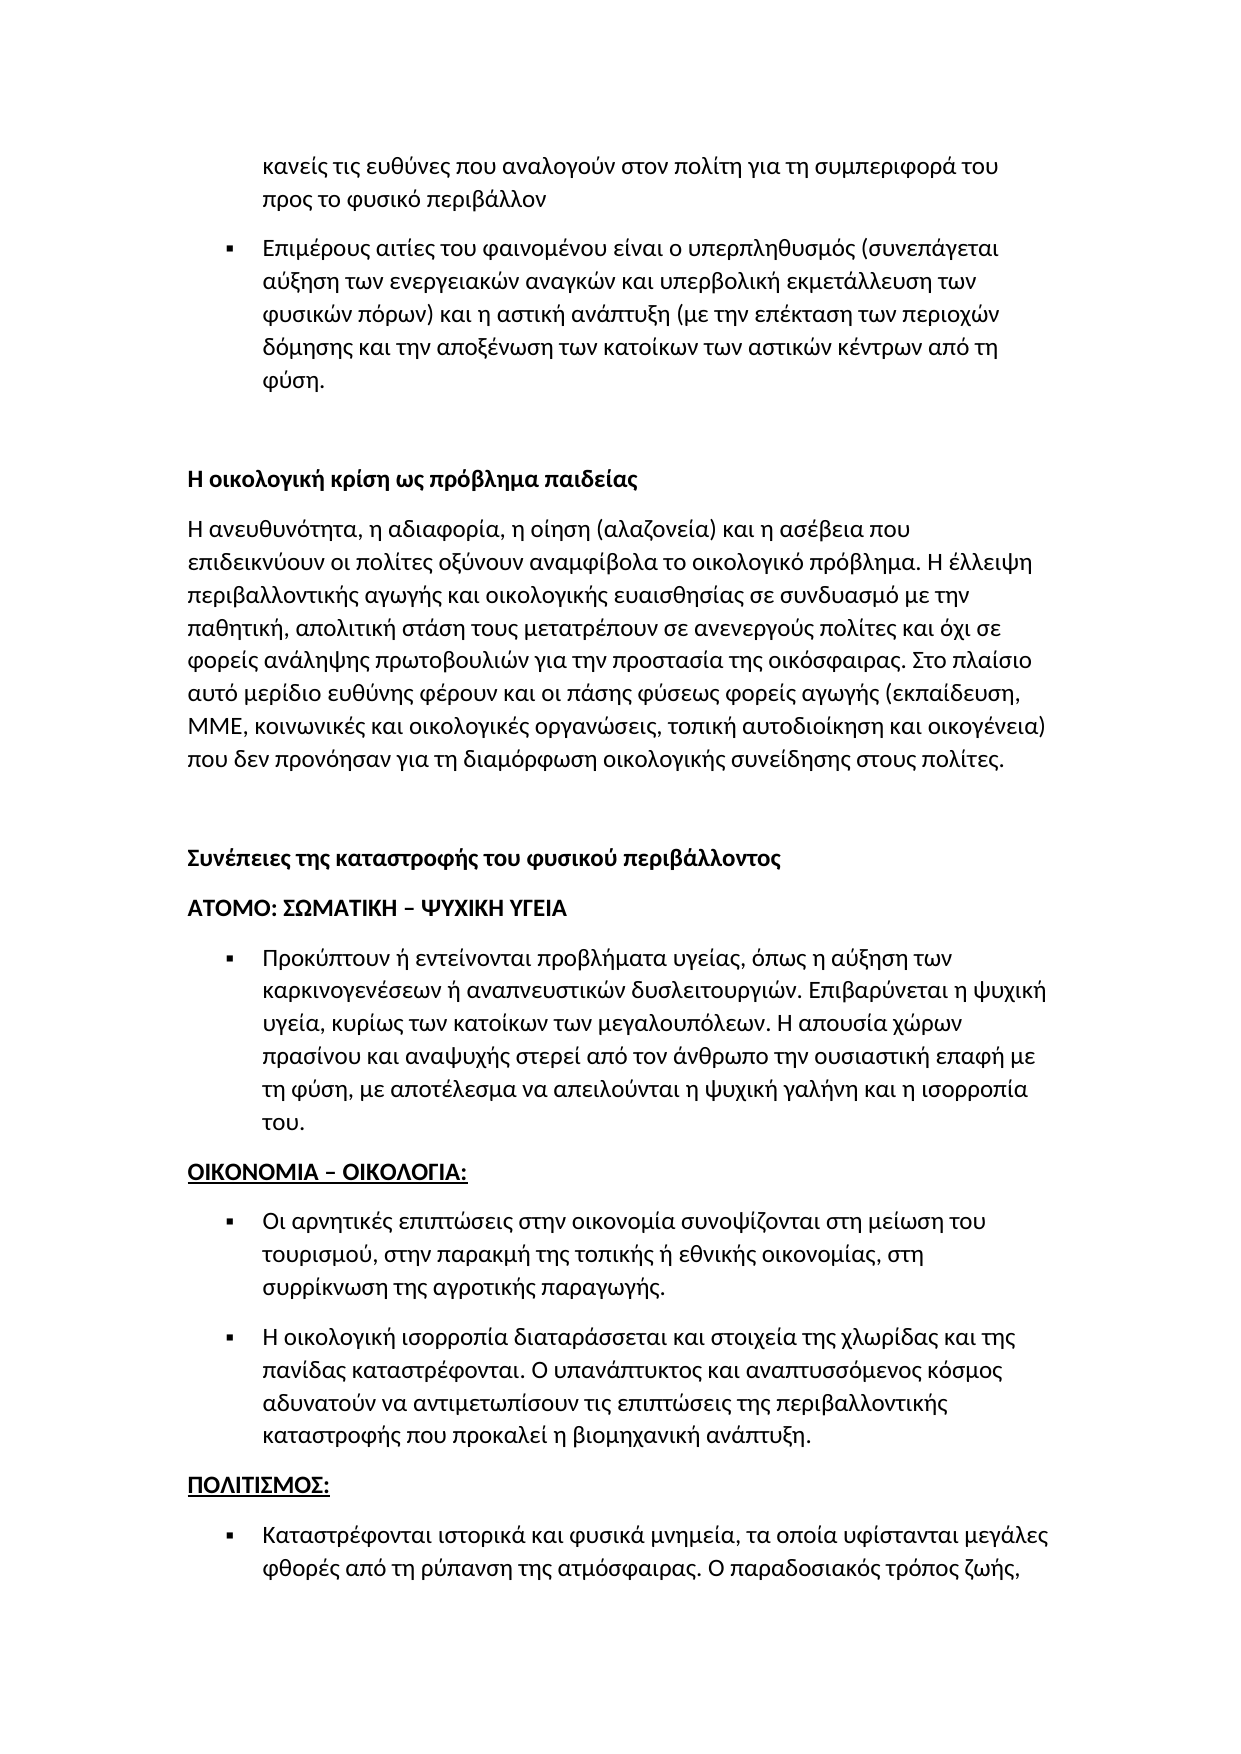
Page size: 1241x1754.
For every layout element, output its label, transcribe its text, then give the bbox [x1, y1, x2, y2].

list Προκύπτουν ή εντείνονται προβλήματα υγείας, όπως η αύξηση των καρκινογενέσεων ή αναπνευστικών δυσλειτουργιών. Επιβαρύνεται η ψυχική υγεία, κυρίως των κατοίκων των μεγαλουπόλεων. Η απουσία χώρων πρασίνου και αναψυχής στερεί από τον άνθρωπο την ουσιαστική επαφή με τη φύση, με αποτέλεσμα να απειλούνται η ψυχική γαλήνη και η ισορροπία του. [225, 942, 1053, 1137]
text Η οικολογική κρίση ως πρόβλημα παιδείας [187, 463, 1053, 494]
list Η οικολογική ισορροπία διαταράσσεται και στοιχεία της χλωρίδας και της πανίδας καταστρέφονται. Ο υπανάπτυκτος και αναπτυσσόμενος κόσμος αδυνατούν να αντιμετωπίσουν τις επιπτώσεις της περιβαλλοντικής καταστροφής που προκαλεί η βιομηχανική ανάπτυξη. [225, 1321, 1053, 1450]
text Η ανευθυνότητα, η αδιαφορία, η οίηση (αλαζονεία) και η ασέβεια που επιδεικνύουν οι πολίτες οξύνουν αναμφίβολα το οικολογικό πρόβλημα. Η έλλειψη περιβαλλοντικής αγωγής και οικολογικής ευαισθησίας σε συνδυασμό με την παθητική, απολιτική στάση τους μετατρέπουν σε ανενεργούς πολίτες και όχι σε φορείς ανάληψης πρωτοβουλιών για την προστασία της οικόσφαιρας. Στο πλαίσιο αυτό μερίδιο ευθύνης φέρουν και οι πάσης φύσεως φορείς αγωγής (εκπαίδευση, ΜΜΕ, κοινωνικές και οικολογικές οργανώσεις, τοπική αυτοδιοίκηση και οικογένεια) που δεν προνόησαν για τη διαμόρφωση οικολογικής συνείδησης στους πολίτες. [187, 513, 1053, 774]
text ΟΙΚΟΝΟΜΙΑ – ΟΙΚΟΛΟΓΙΑ: [187, 1156, 1053, 1186]
text ΑΤΟΜΟ: ΣΩΜΑΤΙΚΗ – ΨΥΧΙΚΗ ΥΓΕΙΑ [187, 892, 1053, 923]
text ΠΟΛΙΤΙΣΜΟΣ: [187, 1469, 1053, 1500]
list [225, 1519, 1053, 1582]
list Επιμέρους αιτίες του φαινομένου είναι ο υπερπληθυσμός (συνεπάγεται αύξηση των ενεργειακών αναγκών και υπερβολική εκμετάλλευση των φυσικών πόρων) και η αστική ανάπτυξη (με την επέκταση των περιοχών δόμησης και την αποξένωση των κατοίκων των αστικών κέντρων από τη φύση. [225, 232, 1053, 395]
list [225, 150, 1053, 213]
list Οι αρνητικές επιπτώσεις στην οικονομία συνοψίζονται στη μείωση του τουρισμού, στην παρακμή της τοπικής ή εθνικής οικονομίας, στη συρρίκνωση της αγροτικής παραγωγής. [225, 1205, 1053, 1302]
text Συνέπειες της καταστροφής του φυσικού περιβάλλοντος [187, 842, 1053, 873]
